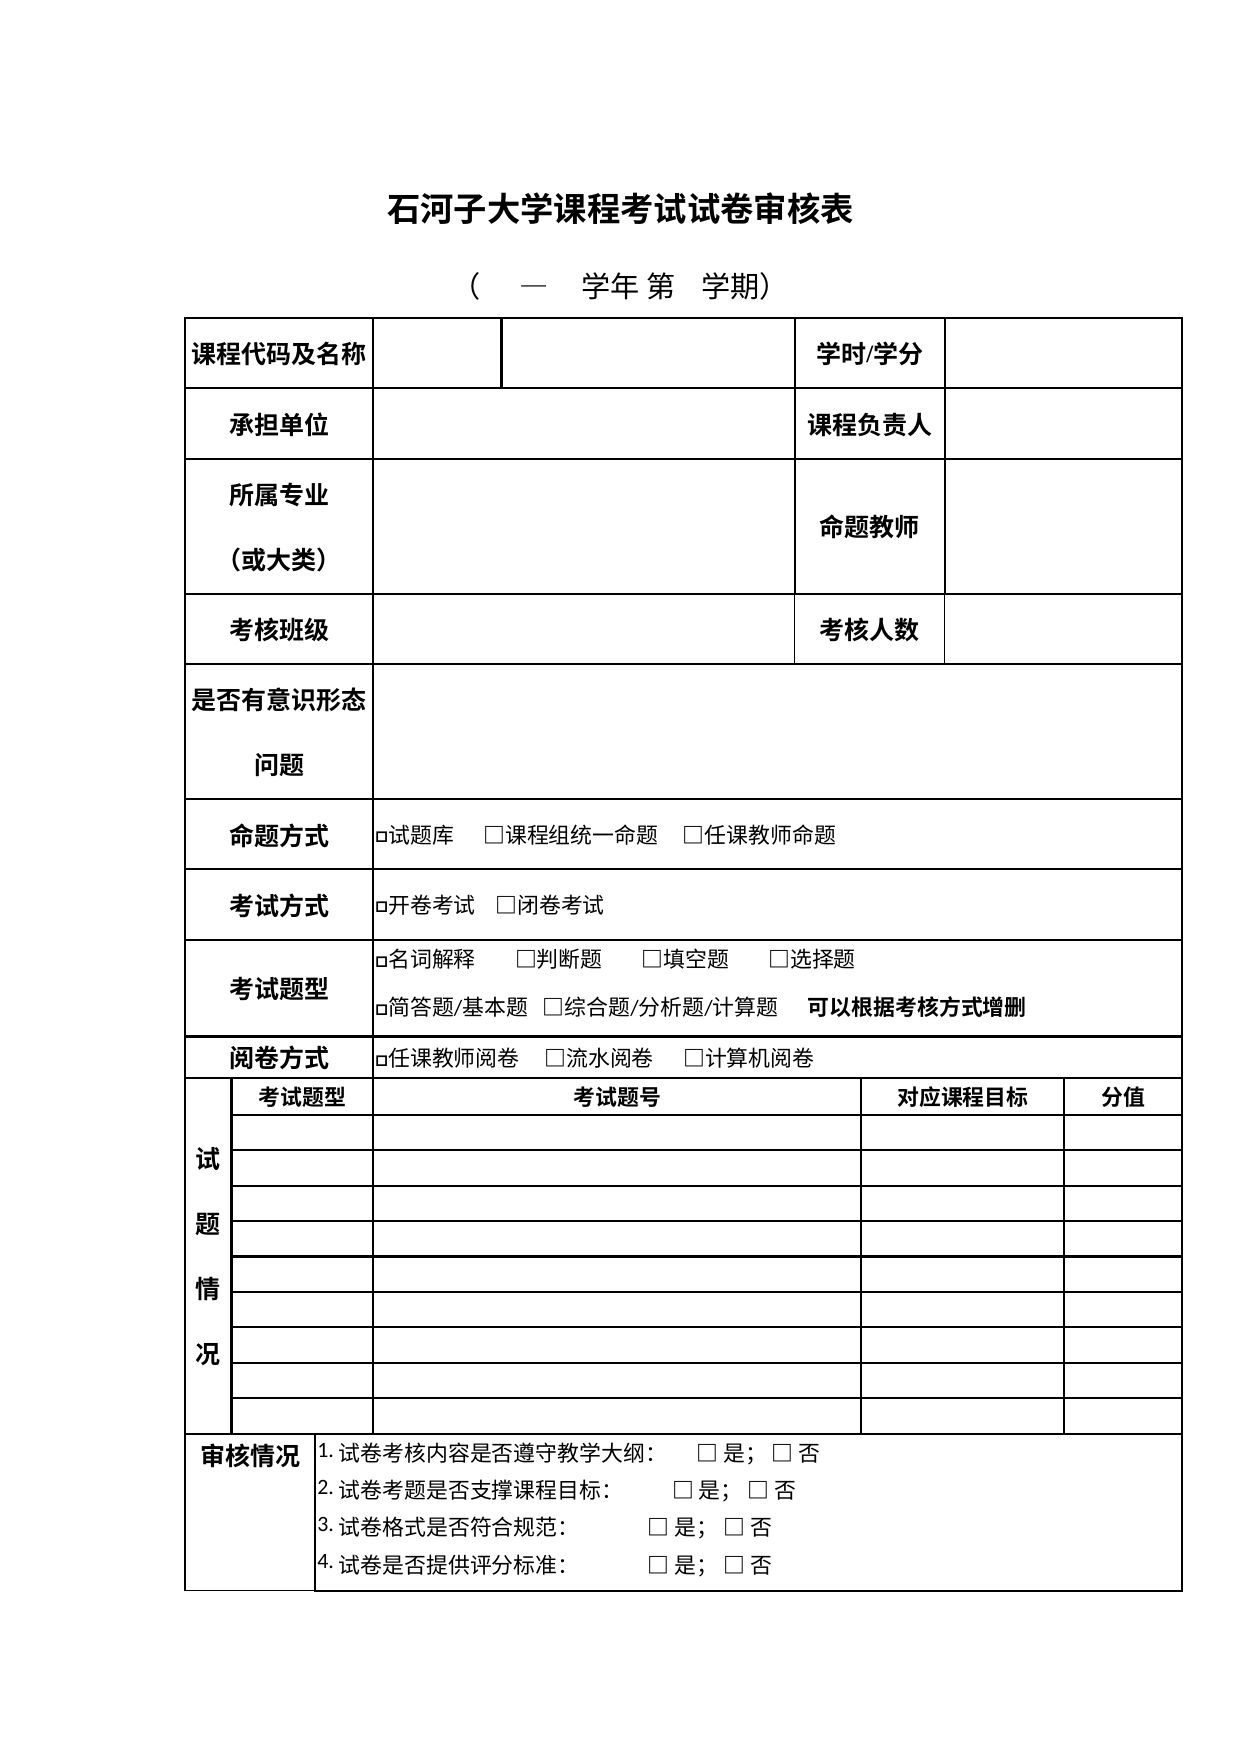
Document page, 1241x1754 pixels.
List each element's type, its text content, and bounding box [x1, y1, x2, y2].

text （ — 学年 第 学期） [187, 252, 1053, 317]
table_cell [374, 1187, 860, 1220]
table_cell [1065, 1399, 1181, 1432]
table_cell [374, 1151, 860, 1184]
table_cell [946, 389, 1181, 457]
table_cell [862, 1151, 1063, 1184]
table_cell 承担单位 [186, 389, 372, 457]
table_cell 考核人数 [795, 595, 944, 663]
table_cell [862, 1293, 1063, 1326]
table_cell [233, 1258, 372, 1291]
table_cell [862, 1116, 1063, 1149]
text 石河子大学课程考试试卷审核表 [187, 174, 1053, 239]
table_cell □试题库 □课程组统一命题 □任课教师命题 [374, 800, 1181, 868]
table_cell 命题教师 [796, 460, 944, 593]
table_header 课程代码及名称 [186, 319, 372, 387]
table_cell [862, 1187, 1063, 1220]
table_header [374, 319, 500, 387]
table_cell [233, 1399, 372, 1432]
table_cell □开卷考试 □闭卷考试 [374, 870, 1181, 938]
table_cell [374, 1328, 860, 1362]
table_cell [316, 1435, 1181, 1590]
table_cell [862, 1328, 1063, 1362]
table_cell [233, 1116, 372, 1149]
table_cell [945, 595, 1181, 663]
table_cell [233, 1293, 372, 1326]
table_cell [374, 1258, 860, 1291]
table_cell [374, 1399, 860, 1432]
table_cell □名词解释 □判断题 □填空题 □选择题 □简答题/基本题 □综合题/分析题/计算题 可以根据考核方式增删 [374, 941, 1181, 1035]
table_cell [233, 1151, 372, 1184]
table_cell [1065, 1187, 1181, 1220]
table_cell [233, 1364, 372, 1397]
table_cell [1065, 1151, 1181, 1184]
table_cell [862, 1258, 1063, 1291]
table_cell 考试题型 [233, 1079, 372, 1114]
table_cell 考试方式 [186, 870, 372, 938]
table_cell [1065, 1293, 1181, 1326]
table_cell [1065, 1364, 1181, 1397]
table_cell [374, 460, 794, 593]
table_cell 阅卷方式 [186, 1038, 372, 1077]
table_cell 是否有意识形态问题 [186, 665, 372, 798]
table_cell [946, 460, 1181, 593]
table_header [503, 319, 794, 387]
table_cell [374, 665, 1181, 798]
table_header [946, 319, 1181, 387]
table_cell 分值 [1065, 1079, 1181, 1114]
table_cell [233, 1187, 372, 1220]
table_header 学时/学分 [796, 319, 944, 387]
table_cell [374, 1293, 860, 1326]
table_cell □任课教师阅卷 □流水阅卷 □计算机阅卷 [374, 1038, 1181, 1077]
table_cell [1065, 1222, 1181, 1255]
table_cell [374, 1116, 860, 1149]
table_cell 课程负责人 [796, 389, 944, 457]
table_cell [862, 1399, 1063, 1432]
table_cell [374, 1364, 860, 1397]
table_cell [1065, 1258, 1181, 1291]
table_cell 审核情况 [186, 1435, 314, 1590]
table_cell 所属专业 （或大类） [186, 460, 372, 593]
table_cell [862, 1222, 1063, 1255]
table_cell 命题方式 [186, 800, 372, 868]
table_cell 对应课程目标 [862, 1079, 1063, 1114]
table_cell [374, 1222, 860, 1255]
table_cell 考试题号 [374, 1079, 860, 1114]
table_cell 考核班级 [186, 595, 372, 663]
table_cell [233, 1328, 372, 1362]
table_cell 考试题型 [186, 941, 372, 1035]
table_cell [1065, 1328, 1181, 1362]
table_cell 试题情况 [186, 1079, 230, 1432]
table_cell [374, 389, 794, 457]
table_cell [233, 1222, 372, 1255]
table_cell [862, 1364, 1063, 1397]
table_cell [1065, 1116, 1181, 1149]
table_cell [374, 595, 794, 663]
